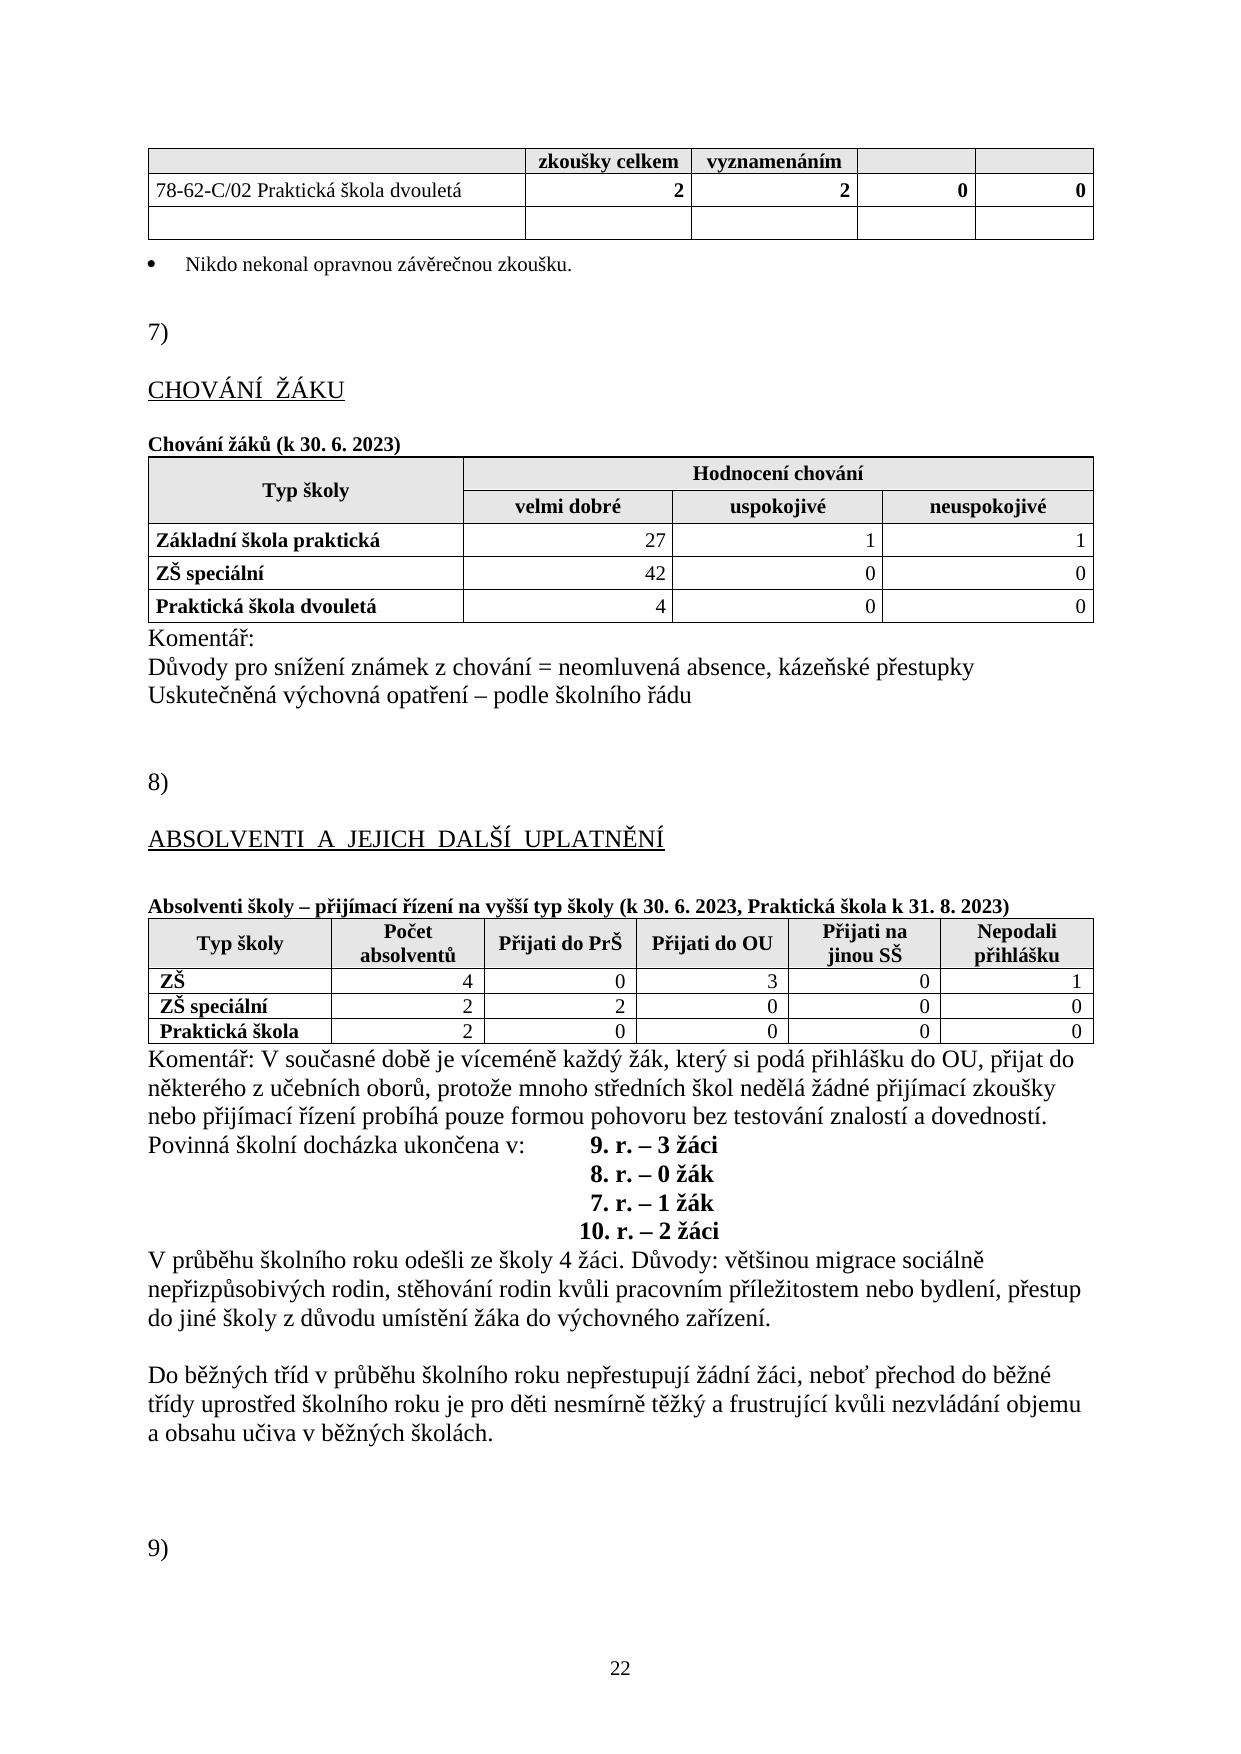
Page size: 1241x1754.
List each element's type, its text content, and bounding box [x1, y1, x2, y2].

text Chování žáků (k 30. 6. 2023) [148, 432, 1092, 456]
table_header Prospěli [858, 149, 975, 173]
table_cell 0 [976, 174, 1093, 206]
table_header Typ školy [149, 458, 463, 523]
table_cell 2 [332, 994, 484, 1018]
table_header Typ školy [149, 919, 331, 967]
table_header Přijati na jinou SŠ [789, 919, 940, 967]
table_cell [976, 207, 1093, 238]
text Důvody pro snížení známek z chování = neomluvená absence, kázeňské přestupky [148, 652, 1092, 681]
table_cell 0 [941, 994, 1093, 1018]
text Do běžných tříd v průběhu školního roku nepřestupují žádní žáci, neboť přechod do běžné třídy uprostřed školního roku je pro děti nesmírně těžký a frustrující kvůli nezvládání objemu a obsahu učiva v běžných školách. [148, 1360, 1092, 1446]
text Uskutečněná výchovná opatření – podle školního řádu [148, 681, 1092, 709]
table_header Počet absolventů [332, 919, 484, 967]
table_cell 0 [883, 557, 1093, 589]
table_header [526, 149, 691, 173]
table_header Kód a název oboru [149, 149, 525, 173]
text Absolventi školy – přijímací řízení na vyšší typ školy (k 30. 6. 2023, Praktická škola k 31. 8. 2023) [148, 894, 1092, 918]
table_cell 27 [464, 524, 672, 556]
table_cell 0 [789, 994, 940, 1018]
text 7. r. – 1 žák [148, 1188, 1092, 1216]
table_cell neuspokojivé [883, 491, 1093, 523]
table_cell 0 [789, 1019, 940, 1043]
table_cell 0 [673, 557, 882, 589]
table_cell Základní škola praktická [149, 524, 463, 556]
table_cell 2 [332, 1019, 484, 1043]
table_cell [149, 207, 525, 238]
text Komentář: V současné době je víceméně každý žák, který si podá přihlášku do OU, přijat do některého z učebních oborů, protože mnoho středních škol nedělá žádné přijímací zkoušky nebo přijímací řízení probíhá pouze formou pohovoru bez testování znalostí a dovedností. [148, 1044, 1092, 1130]
table_cell 0 [637, 994, 788, 1018]
text ABSOLVENTI A JEJICH DALŠÍ UPLATNĚNÍ [148, 824, 1092, 853]
text 7) [148, 317, 1092, 346]
table_cell 42 [464, 557, 672, 589]
table_cell uspokojivé [673, 491, 882, 523]
text Povinná školní docházka ukončena v: 9. r. – 3 žáci [148, 1130, 1092, 1159]
text 8) [148, 767, 1092, 796]
table_cell 0 [941, 1019, 1093, 1043]
table_cell 0 [673, 590, 882, 622]
table_header Nepodali přihlášku [941, 919, 1093, 967]
table_cell ZŠ speciální [149, 994, 331, 1018]
table_cell ZŠ [149, 969, 331, 993]
table_cell [526, 207, 691, 238]
text 8. r. – 0 žák [148, 1159, 1092, 1188]
table_header Neprospěli [976, 149, 1093, 173]
table_header Přijati do PrŠ [485, 919, 636, 967]
table_cell Praktická škola dvouletá [149, 590, 463, 622]
text CHOVÁNÍ ŽÁKU [148, 375, 1092, 403]
table_cell 0 [883, 590, 1093, 622]
table_cell 2 [692, 174, 857, 206]
table_cell ZŠ speciální [149, 557, 463, 589]
table_header Hodnocení chování [464, 458, 1093, 489]
table_cell 2 [485, 994, 636, 1018]
text V průběhu školního roku odešli ze školy 4 žáci. Důvody: většinou migrace sociálně nepřizpůsobivých rodin, stěhování rodin kvůli pracovním příležitostem nebo bydlení, přestup do jiné školy z důvodu umístění žáka do výchovného zařízení. [148, 1245, 1092, 1331]
table_cell 0 [637, 1019, 788, 1043]
table_cell 1 [883, 524, 1093, 556]
table_cell 0 [858, 174, 975, 206]
table_cell 2 [526, 174, 691, 206]
table_cell [692, 207, 857, 238]
table_cell 1 [673, 524, 882, 556]
list Nikdo nekonal opravnou závěrečnou zkoušku. [148, 252, 1092, 276]
table_cell 0 [485, 969, 636, 993]
table_cell 0 [485, 1019, 636, 1043]
table_cell 3 [637, 969, 788, 993]
table_cell 4 [464, 590, 672, 622]
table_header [692, 149, 857, 173]
text Komentář: [148, 623, 1092, 652]
table_cell 4 [332, 969, 484, 993]
table_cell 0 [789, 969, 940, 993]
table_cell Praktická škola [149, 1019, 331, 1043]
text 10. r. – 2 žáci [148, 1216, 1092, 1245]
table_cell [858, 207, 975, 238]
table_header Přijati do OU [637, 919, 788, 967]
table_cell 1 [941, 969, 1093, 993]
text 9) [148, 1533, 1092, 1561]
table_cell velmi dobré [464, 491, 672, 523]
table_cell 78-62-C/02 Praktická škola dvouletá [149, 174, 525, 206]
